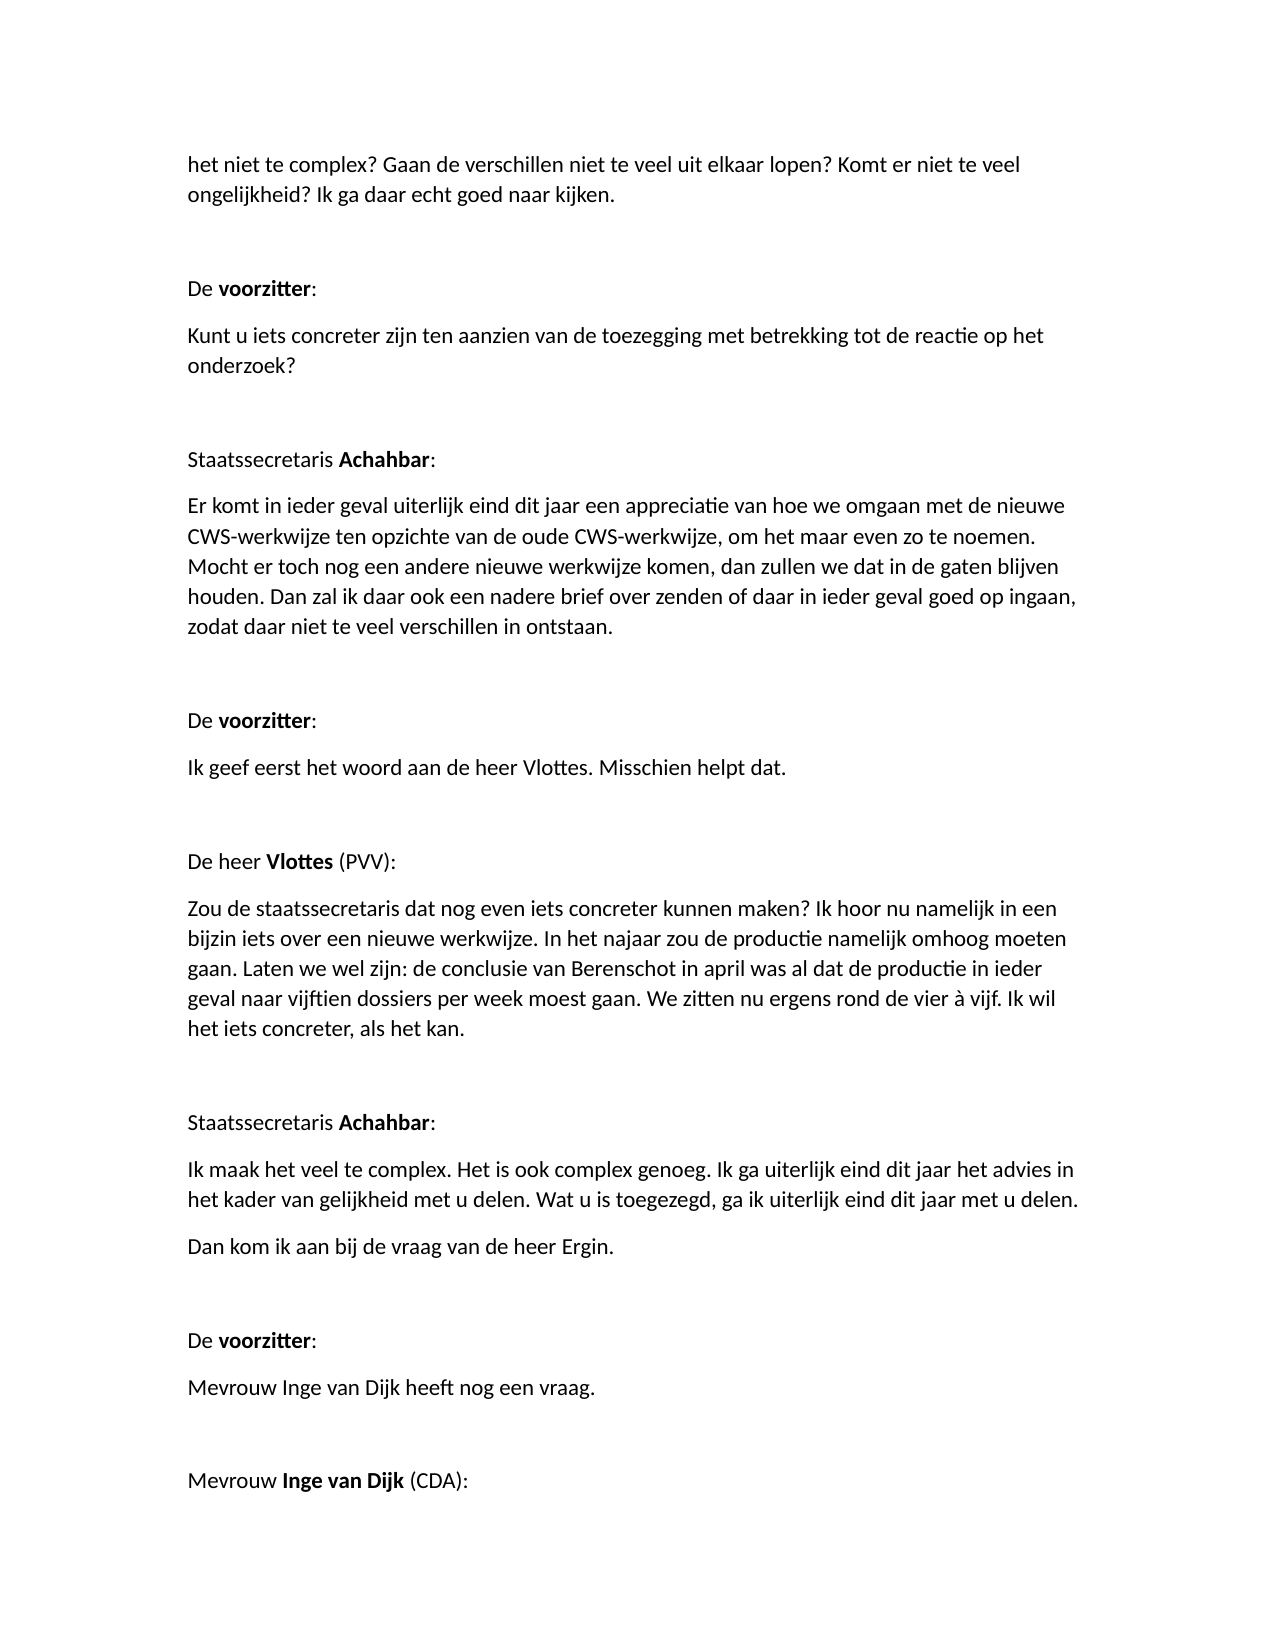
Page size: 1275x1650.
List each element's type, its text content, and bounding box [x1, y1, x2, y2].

text De voorzitter: [187, 706, 1087, 734]
text Ik maak het veel te complex. Het is ook complex genoeg. Ik ga uiterlijk eind dit jaar het advies in het kader van gelijkheid met u delen. Wat u is toegezegd, ga ik uiterlijk eind dit jaar met u delen. [187, 1155, 1087, 1213]
text De voorzitter: [187, 274, 1087, 302]
text Kunt u iets concreter zijn ten aanzien van de toezegging met betrekking tot de reactie op het onderzoek? [187, 321, 1087, 379]
text Zou de staatssecretaris dat nog even iets concreter kunnen maken? Ik hoor nu namelijk in een bijzin iets over een nieuwe werkwijze. In het najaar zou de productie namelijk omhoog moeten gaan. Laten we wel zijn: de conclusie van Berenschot in april was al dat de productie in ieder geval naar vijftien dossiers per week moest gaan. We zitten nu ergens rond de vier à vijf. Ik wil het iets concreter, als het kan. [187, 894, 1087, 1043]
text Er komt in ieder geval uiterlijk eind dit jaar een appreciatie van hoe we omgaan met de nieuwe CWS-werkwijze ten opzichte van de oude CWS-werkwijze, om het maar even zo te noemen. Mocht er toch nog een andere nieuwe werkwijze komen, dan zullen we dat in de gaten blijven houden. Dan zal ik daar ook een nadere brief over zenden of daar in ieder geval goed op ingaan, zodat daar niet te veel verschillen in ontstaan. [187, 492, 1087, 641]
text Mevrouw Inge van Dijk heeft nog een vraag. [187, 1373, 1087, 1401]
text Mevrouw Inge van Dijk (CDA): [187, 1467, 1087, 1495]
text Ik geef eerst het woord aan de heer Vlottes. Misschien helpt dat. [187, 753, 1087, 781]
text Dan kom ik aan bij de vraag van de heer Ergin. [187, 1232, 1087, 1260]
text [187, 150, 1087, 208]
text Staatssecretaris Achahbar: [187, 445, 1087, 473]
text Staatssecretaris Achahbar: [187, 1108, 1087, 1136]
text De heer Vlottes (PVV): [187, 847, 1087, 875]
text De voorzitter: [187, 1326, 1087, 1354]
